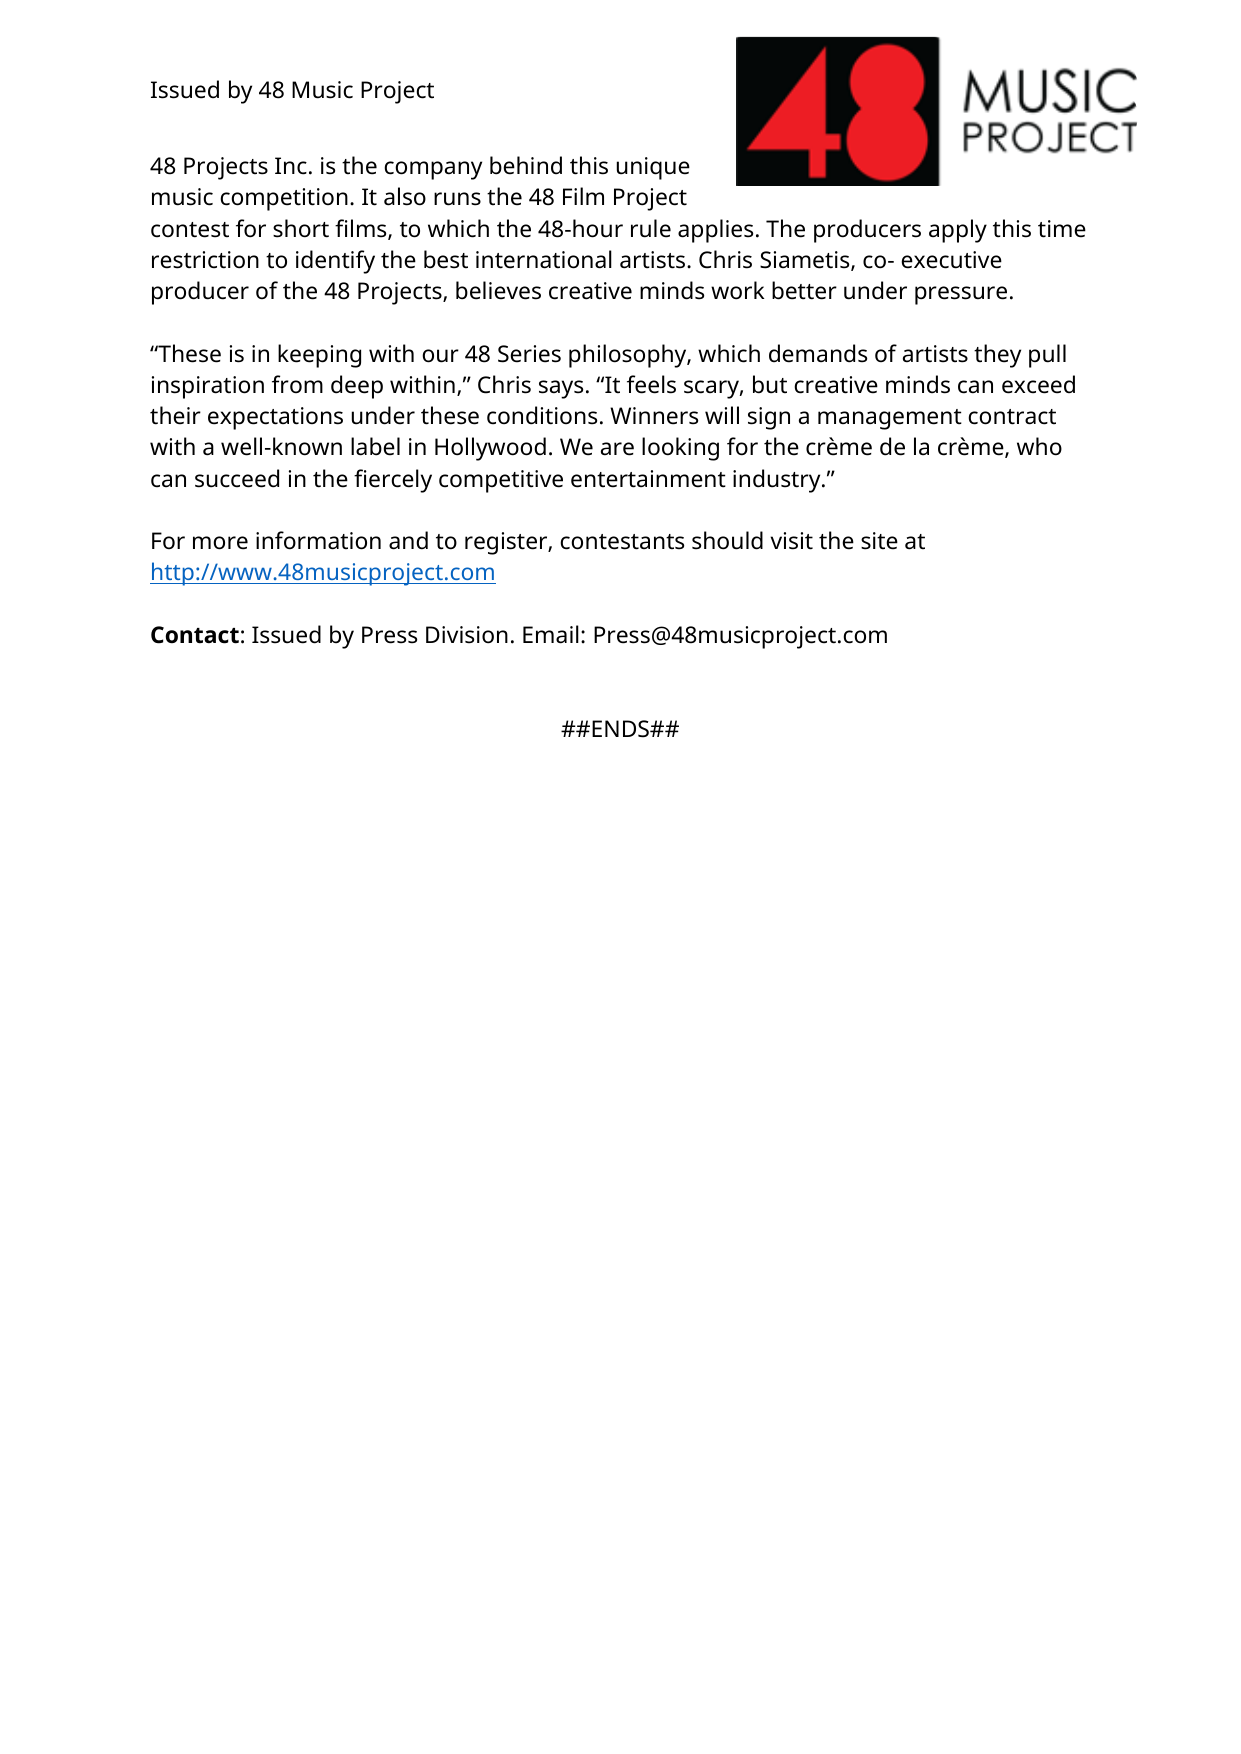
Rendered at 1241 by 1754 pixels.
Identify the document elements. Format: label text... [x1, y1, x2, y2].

picture [736, 36, 1139, 186]
text 48 Projects Inc. is the company behind this unique music competition. It also runs the 48 Film Project contest for short films, to which the 48-hour rule applies. The producers apply this time restriction to identify the best international artists. Chris Siametis, co- executive producer of the 48 Projects, believes creative minds work better under pressure. [150, 150, 1090, 306]
text “These is in keeping with our 48 Series philosophy, which demands of artists they pull inspiration from deep within,” Chris says. “It feels scary, but creative minds can exceed their expectations under these conditions. Winners will sign a management contract with a well-known label in Hollywood. We are looking for the crème de la crème, who can succeed in the fiercely competitive entertainment industry.” [150, 337, 1090, 494]
text Contact: Issued by Press Division. Email: Press@48musicproject.com [150, 619, 1090, 650]
text For more information and to register, contestants should visit the site at http://www.48musicproject.com [150, 525, 1090, 587]
text ##ENDS## [150, 712, 1090, 744]
